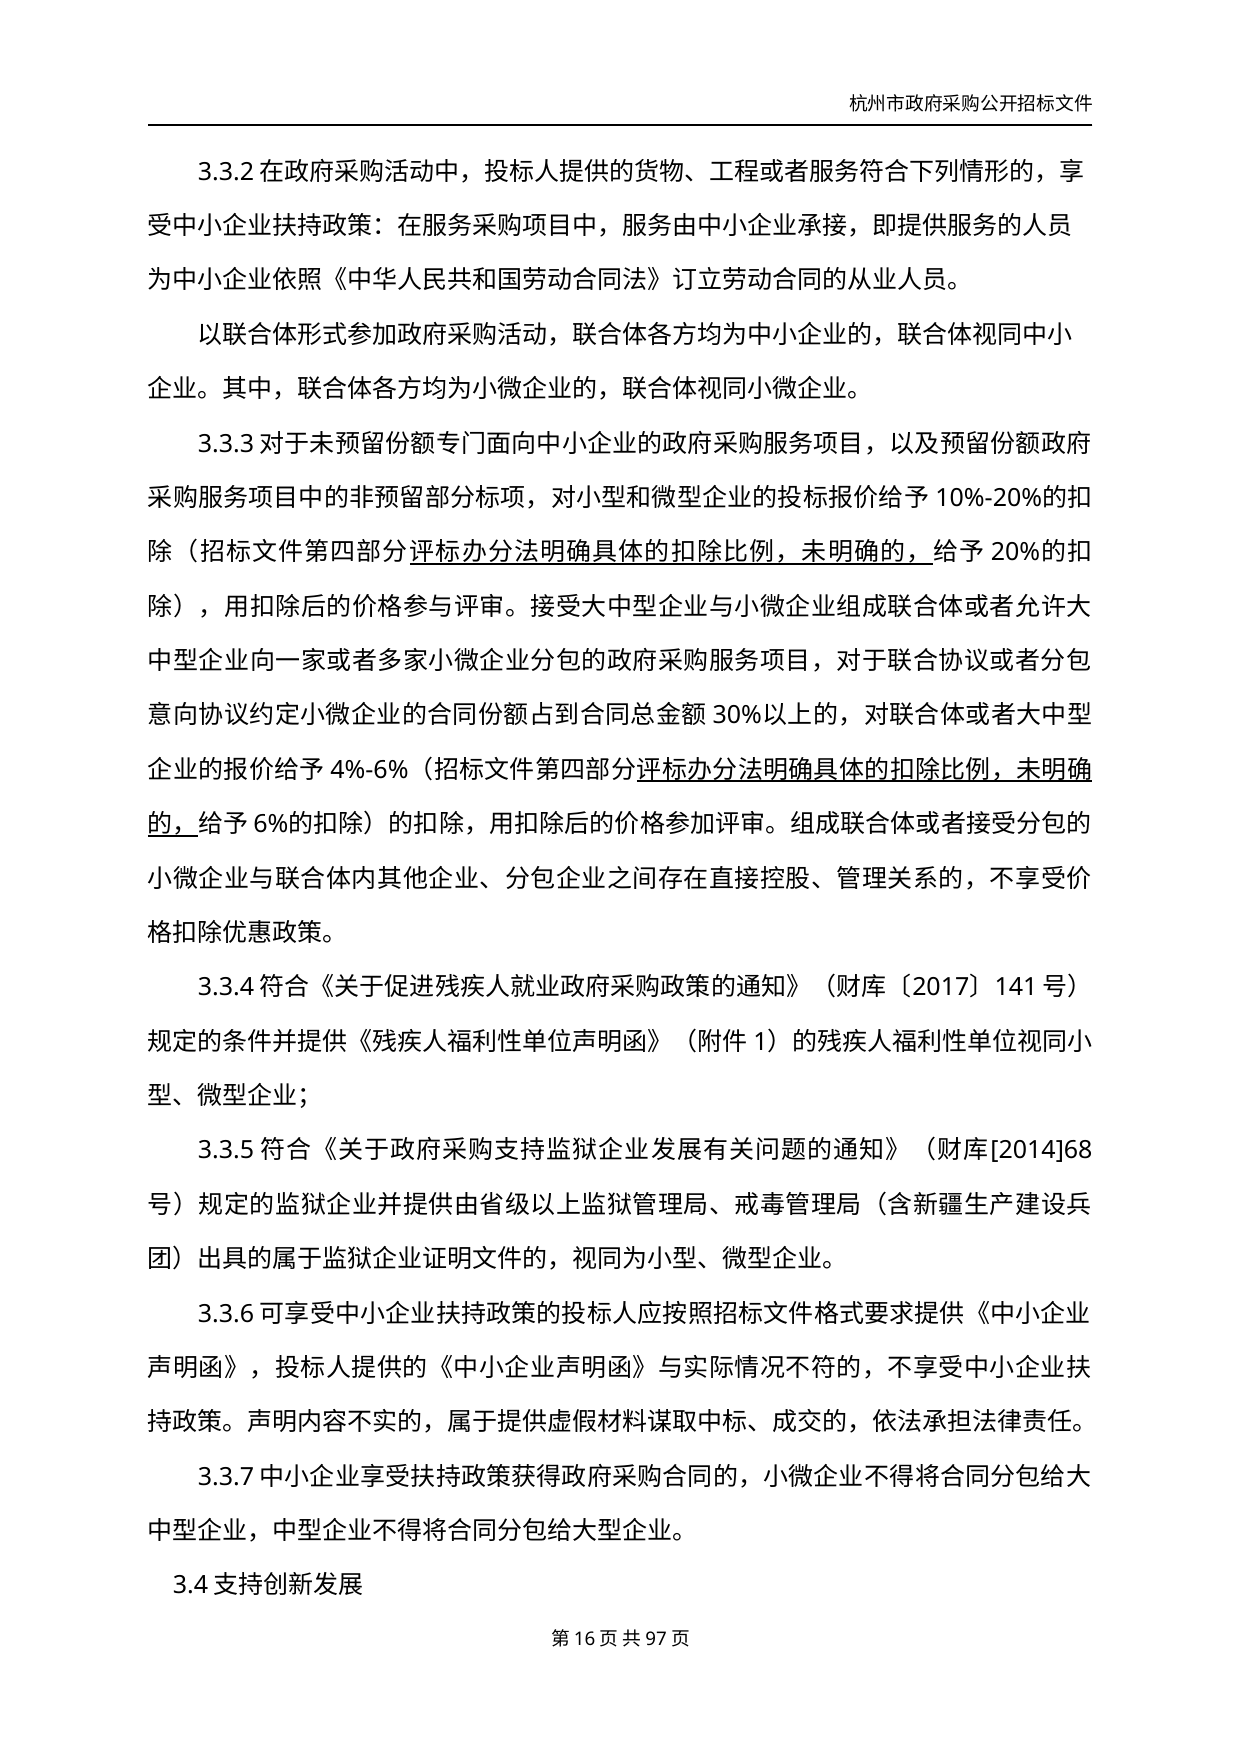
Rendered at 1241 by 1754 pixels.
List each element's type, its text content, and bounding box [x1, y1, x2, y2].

text 3.3.2在政府采购活动中，投标人提供的货物、工程或者服务符合下列情形的，享受中小企业扶持政策：在服务采购项目中，服务由中小企业承接，即提供服务的人员为中小企业依照《中华人民共和国劳动合同法》订立劳动合同的从业人员。 [148, 151, 1092, 296]
text 3.3.5符合《关于政府采购支持监狱企业发展有关问题的通知》（财库[2014]68号）规定的监狱企业并提供由省级以上监狱管理局、戒毒管理局（含新疆生产建设兵团）出具的属于监狱企业证明文件的，视同为小型、微型企业。 [148, 1130, 1092, 1275]
text 3.3.6可享受中小企业扶持政策的投标人应按照招标文件格式要求提供《中小企业声明函》，投标人提供的《中小企业声明函》与实际情况不符的，不享受中小企业扶持政策。声明内容不实的，属于提供虚假材料谋取中标、成交的，依法承担法律责任。 [148, 1293, 1092, 1438]
text 3.3.3对于未预留份额专门面向中小企业的政府采购服务项目，以及预留份额政府采购服务项目中的非预留部分标项，对小型和微型企业的投标报价给予10%-20%的扣除（招标文件第四部分评标办分法明确具体的扣除比例，未明确的，给予20%的扣除），用扣除后的价格参与评审。接受大中型企业与小微企业组成联合体或者允许大中型企业向一家或者多家小微企业分包的政府采购服务项目，对于联合协议或者分包意向协议约定小微企业的合同份额占到合同总金额30%以上的，对联合体或者大中型企业的报价给予4%-6%（招标文件第四部分评标办分法明确具体的扣除比例，未明确的，给予6%的扣除）的扣除，用扣除后的价格参加评审。组成联合体或者接受分包的小微企业与联合体内其他企业、分包企业之间存在直接控股、管理关系的，不享受价格扣除优惠政策。 [148, 423, 1092, 949]
text 3.4支持创新发展 [148, 1565, 1092, 1601]
text 3.3.4符合《关于促进残疾人就业政府采购政策的通知》（财库〔2017〕141号）规定的条件并提供《残疾人福利性单位声明函》（附件1）的残疾人福利性单位视同小型、微型企业； [148, 967, 1092, 1112]
text 3.3.7中小企业享受扶持政策获得政府采购合同的，小微企业不得将合同分包给大中型企业，中型企业不得将合同分包给大型企业。 [148, 1456, 1092, 1547]
text 以联合体形式参加政府采购活动，联合体各方均为中小企业的，联合体视同中小企业。其中，联合体各方均为小微企业的，联合体视同小微企业。 [148, 314, 1092, 405]
